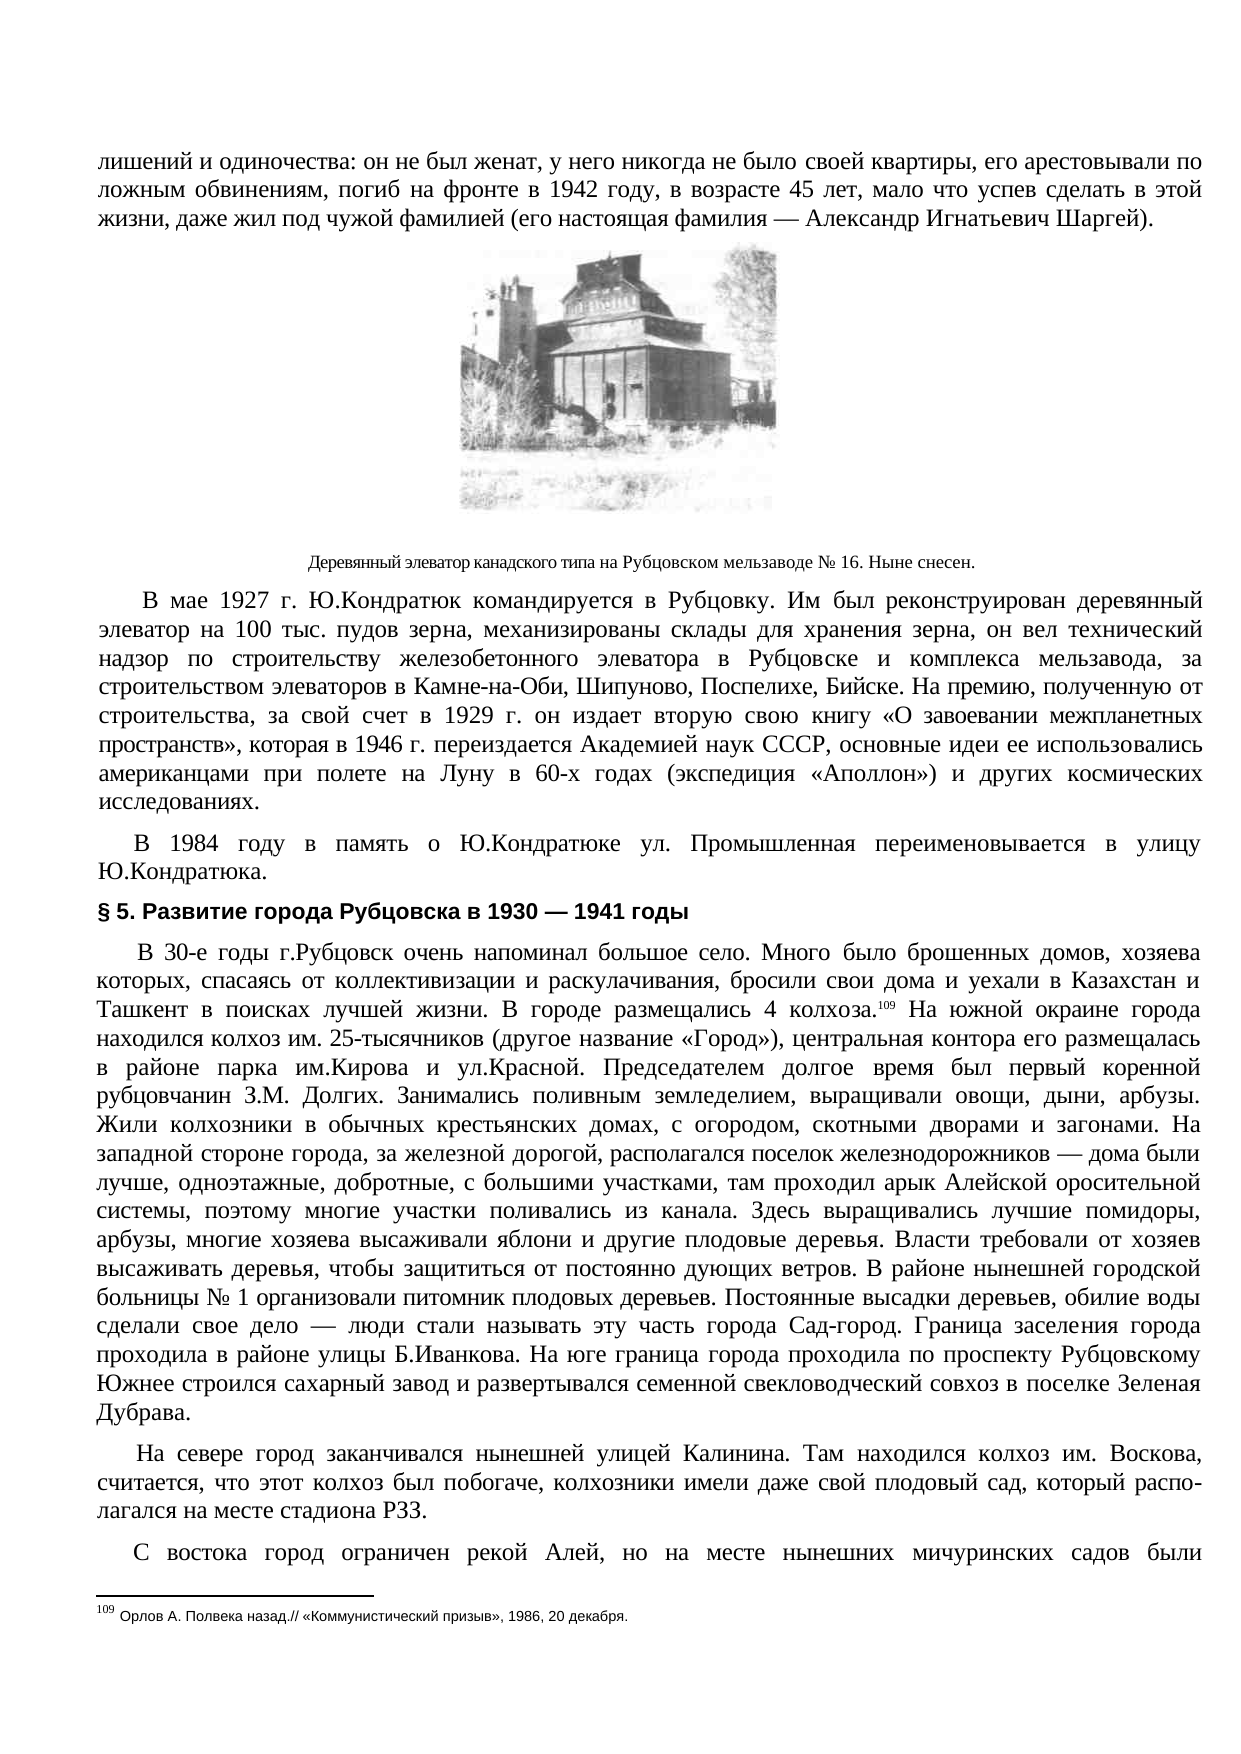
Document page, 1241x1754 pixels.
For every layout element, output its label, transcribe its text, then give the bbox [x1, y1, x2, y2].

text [97, 1537, 1202, 1565]
text Деревянный элеватор канадского типа на Рубцовском мельзаводе № 16. Ныне снесен. [96, 551, 1187, 573]
text На севере город заканчивался нынешней улицей Калинина. Там находился колхоз им. Воскова, считается, что этот колхоз был побогаче, колхозники имели даже свой плодовый сад, который располагался на месте стадиона РЗЗ. [97, 1438, 1202, 1524]
picture [451, 234, 791, 524]
text В 1984 году в память о Ю.Кондратюке ул. Промышленная переименовывается в улицу Ю.Кондратюка. [98, 828, 1201, 885]
text В 30-е годы г.Рубцовск очень напоминал большое село. Много было брошенных домов, хозяева которых, спасаясь от коллективизации и раскулачивания, бросили свои дома и уехали в Казахстан и Ташкент в поисках лучшей жизни. В городе размещались 4 колхоза. На южной окраине города находился колхоз им. 25-тысячников (другое название «Город»), центральная контора его размещалась в районе парка им.Кирова и ул.Красной. Председателем долгое время был первый коренной рубцовчанин З.М. Долгих. Занимались поливным земледелием, выращивали овощи, дыни, арбузы. Жили колхозники в обычных крестьянских домах, с огородом, скотными дворами и загонами. На западной стороне города, за железной дорогой, располагался поселок железнодорожников — дома были лучше, одноэтажные, добротные, с большими участками, там проходил арык Алейской оросительной системы, поэтому многие участки поливались из канала. Здесь выращивались лучшие помидоры, арбузы, многие хозяева высаживали яблони и другие плодовые деревья. Власти требовали от хозяев высаживать деревья, чтобы защититься от постоянно дующих ветров. В районе нынешней городской больницы № 1 организовали питомник плодовых деревьев. Постоянные высадки деревьев, обилие воды сделали свое дело — люди стали называть эту часть города Сад-город. Граница заселения города проходила в районе улицы Б.Иванкова. На юге граница города проходила по проспекту Рубцовскому Южнее строился сахарный завод и развертывался семенной свекловодческий совхоз в поселке Зеленая Дубрава. [96, 937, 1201, 1425]
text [98, 146, 1203, 232]
text В мае 1927 г. Ю.Кондратюк командируется в Рубцовку. Им был реконструирован деревянный элеватор на 100 тыс. пудов зерна, механизированы склады для хранения зерна, он вел технический надзор по строительству железобетонного элеватора в Рубцовске и комплекса мельзавода, за строительством элеваторов в Камне-на-Оби, Шипуново, Поспелихе, Бийске. На премию, полученную от строительства, за свой счет в 1929 г. он издает вторую свою книгу «О завоевании межпланетных пространств», которая в 1946 г. переиздается Академией наук СССР, основные идеи ее использовались американцами при полете на Луну в 60-х годах (экспедиция «Аполлон») и других космических исследованиях. [98, 585, 1203, 815]
text § 5. Развитие города Рубцовска в 1930 — 1941 годы [97, 898, 1203, 924]
